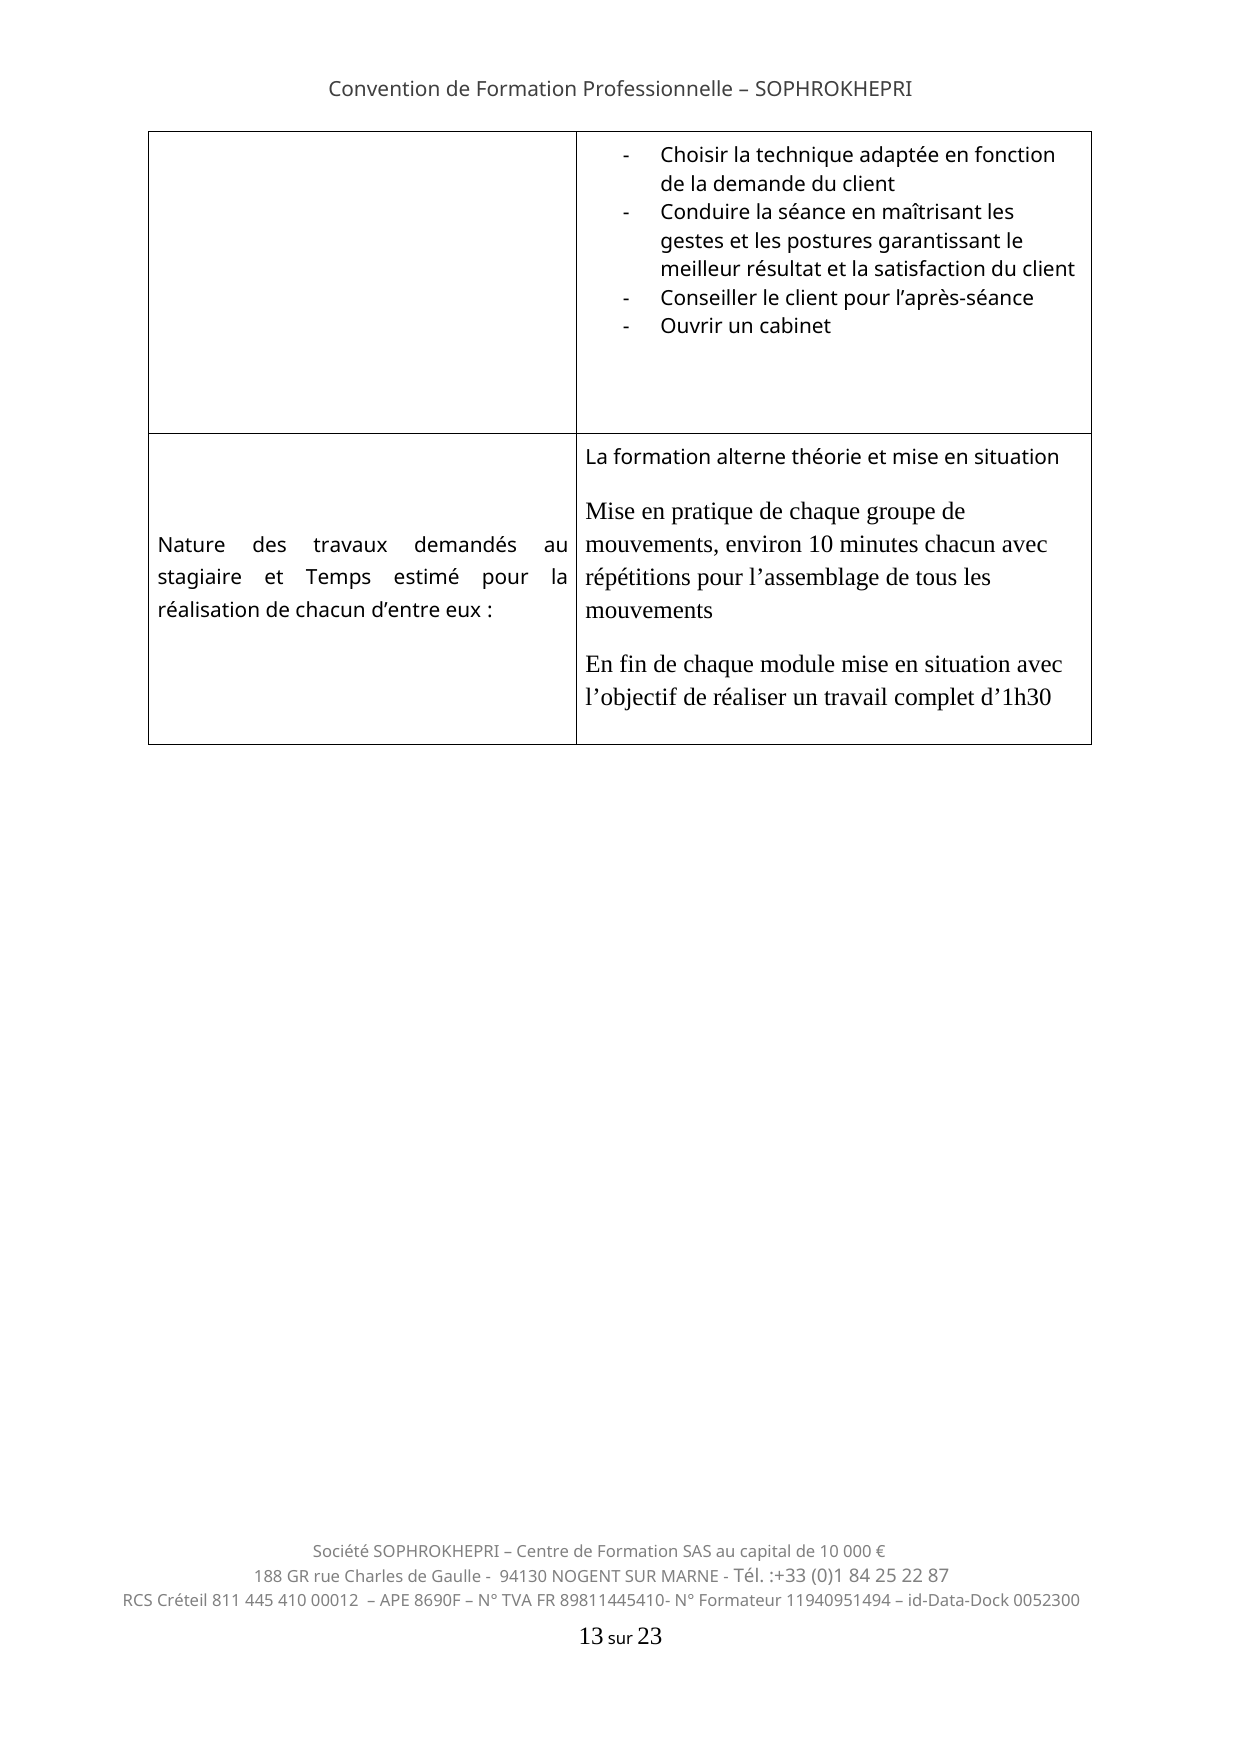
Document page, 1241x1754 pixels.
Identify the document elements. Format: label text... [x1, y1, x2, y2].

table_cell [577, 132, 1091, 433]
table_cell Nature des travaux demandés au stagiaire et Temps estimé pour la réalisation de chacun d’entre eux : [149, 434, 576, 744]
table_cell La formation alterne théorie et mise en situation Mise en pratique de chaque groupe de mouvements, environ 10 minutes chacun avec répétitions pour l’assemblage de tous les mouvements En fin de chaque module mise en situation avec l’objectif de réaliser un travail complet d’1h30 [577, 434, 1091, 744]
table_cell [149, 132, 576, 433]
